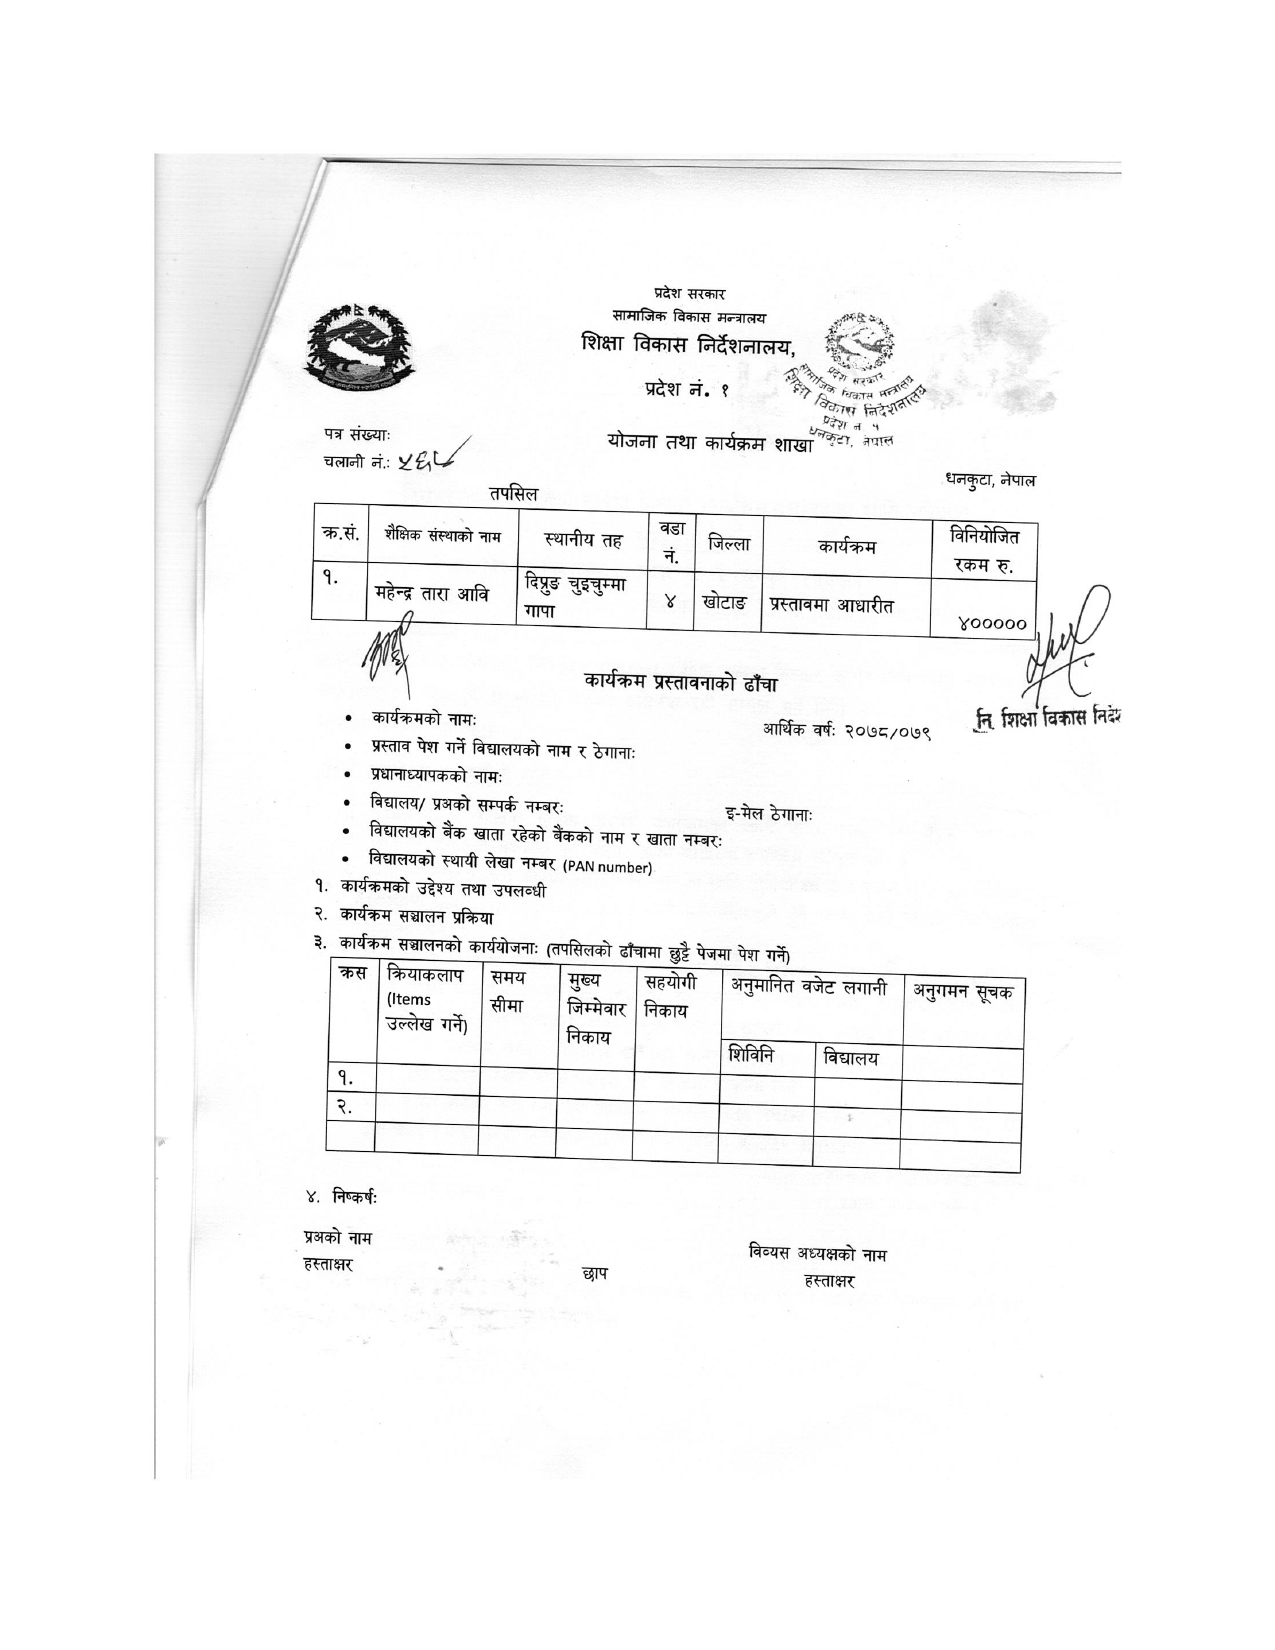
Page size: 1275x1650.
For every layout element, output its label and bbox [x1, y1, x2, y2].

picture [150, 150, 1125, 1491]
